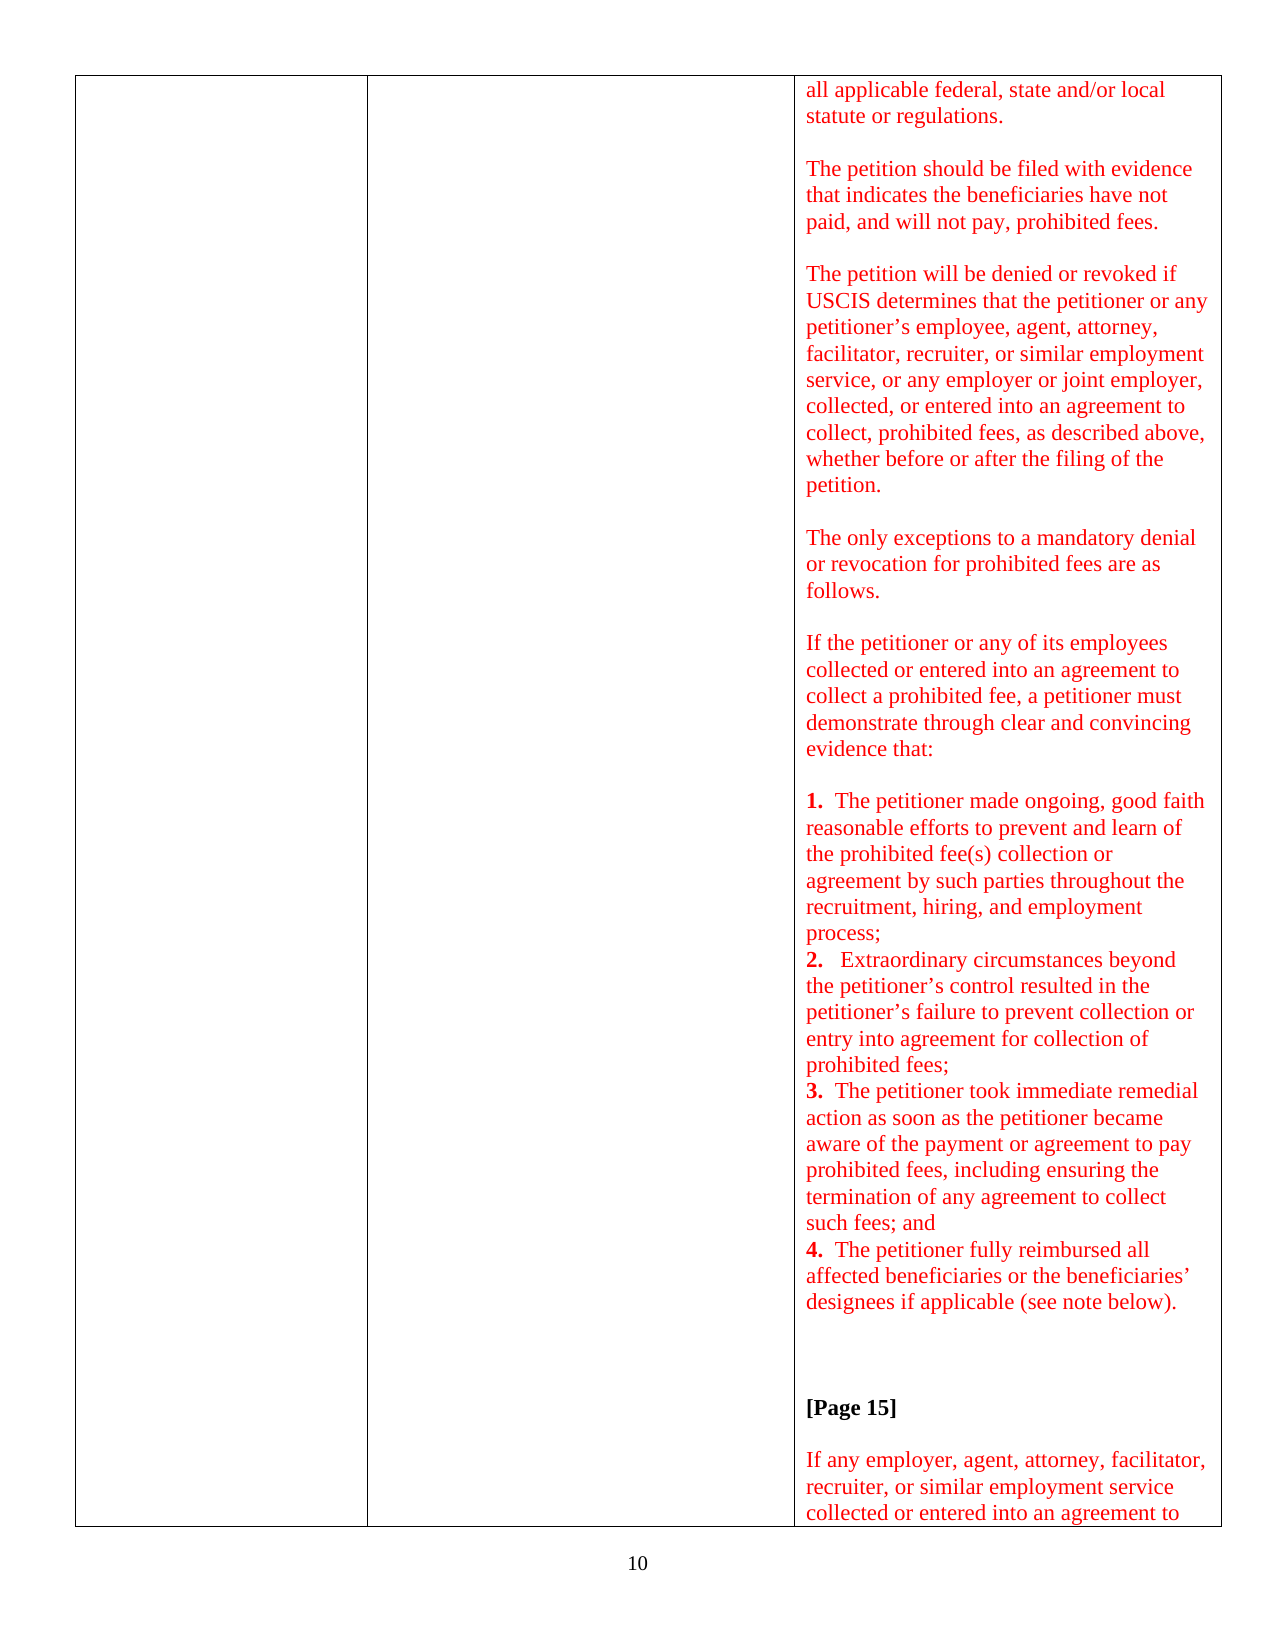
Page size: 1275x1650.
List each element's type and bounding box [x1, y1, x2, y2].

table_cell [76, 76, 367, 1526]
table_cell [795, 76, 1221, 1526]
table_cell [368, 76, 794, 1526]
